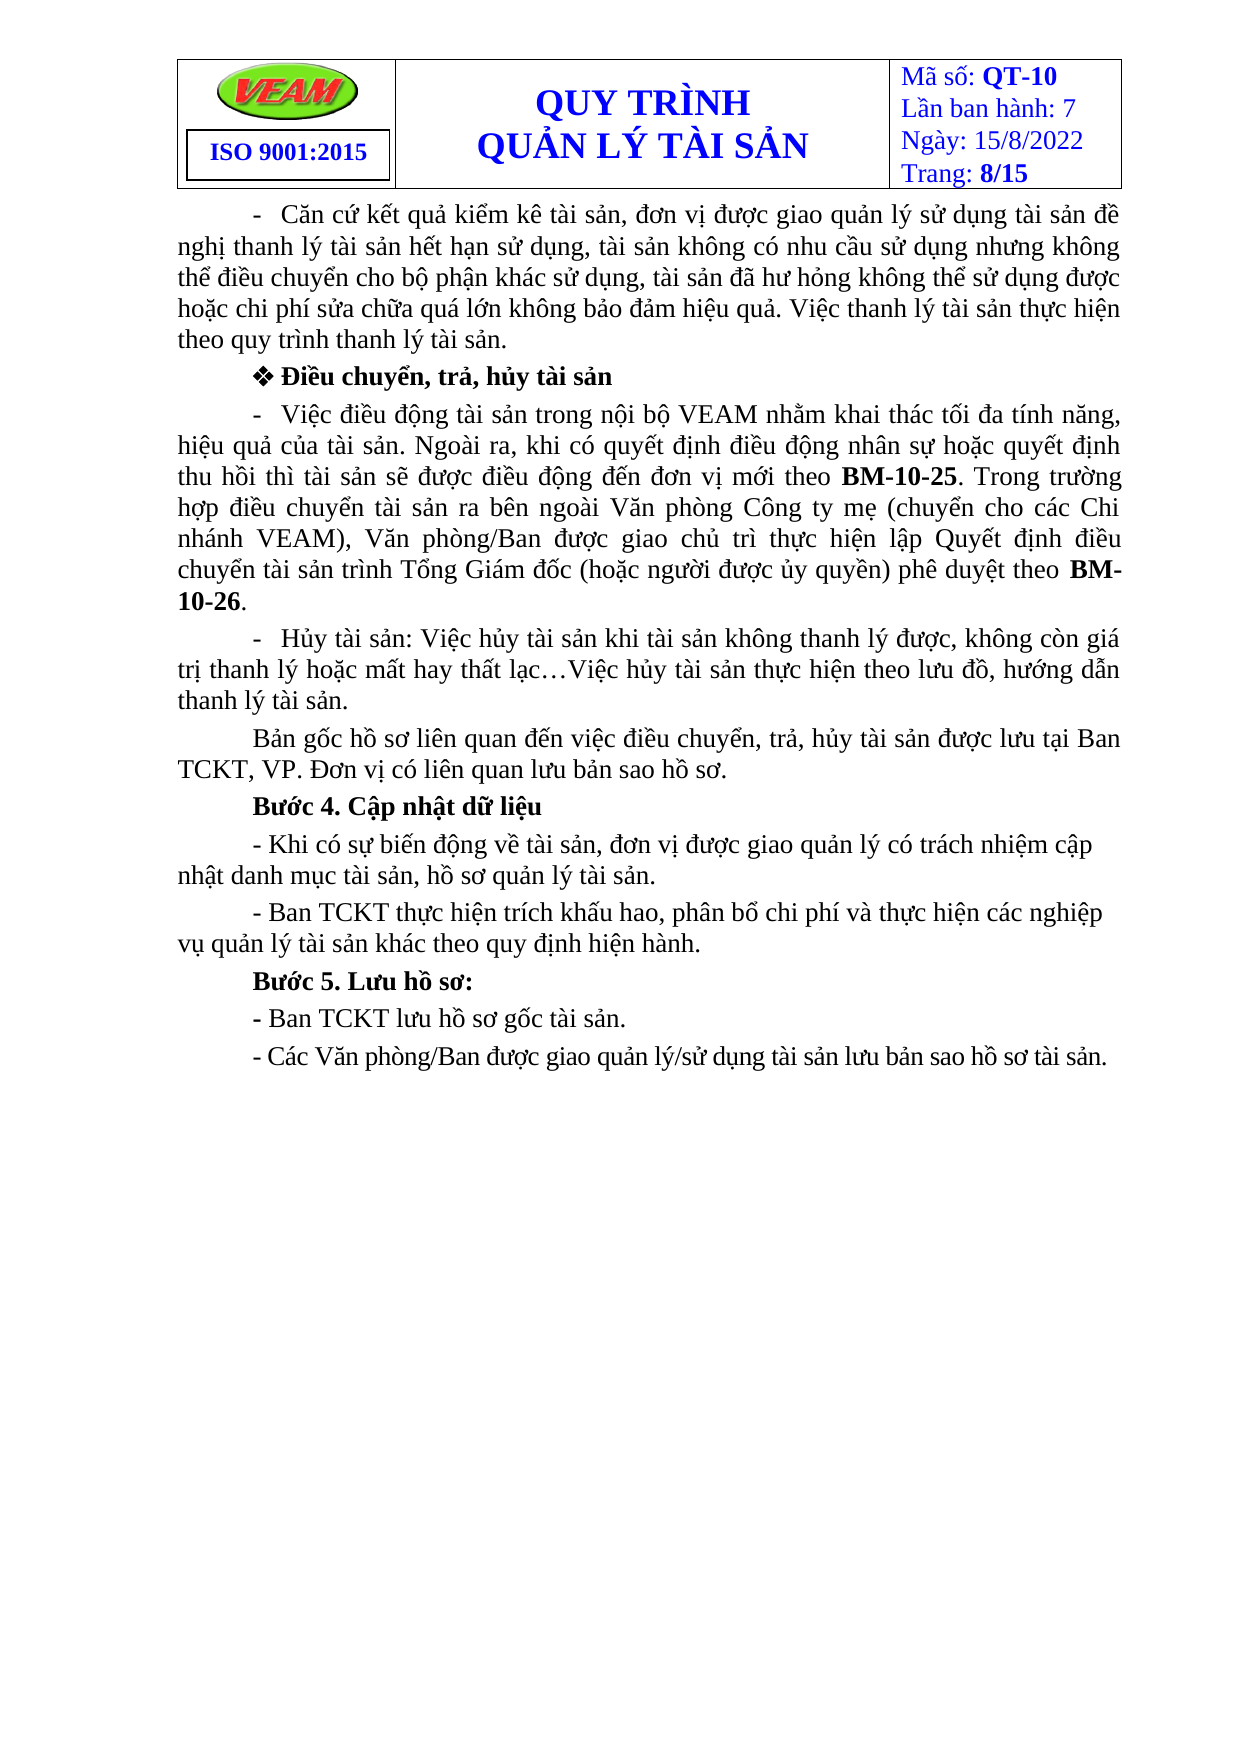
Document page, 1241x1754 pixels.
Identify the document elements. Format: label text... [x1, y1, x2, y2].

text - Các Văn phòng/Ban được giao quản lý/sử dụng tài sản lưu bản sao hồ sơ tài sản. [177, 1040, 1122, 1071]
text Bước 4. Cập nhật dữ liệu [177, 790, 1122, 822]
list Điều chuyển, trả, hủy tài sản [251, 360, 1122, 392]
text - Khi có sự biến động về tài sản, đơn vị được giao quản lý có trách nhiệm cập nhật danh mục tài sản, hồ sơ quản lý tài sản. [177, 828, 1122, 890]
text - Ban TCKT thực hiện trích khấu hao, phân bổ chi phí và thực hiện các nghiệp vụ quản lý tài sản khác theo quy định hiện hành. [177, 896, 1122, 959]
text Bước 5. Lưu hồ sơ: [177, 965, 1122, 996]
list Căn cứ kết quả kiểm kê tài sản, đơn vị được giao quản lý sử dụng tài sản đề nghị thanh lý tài sản hết hạn sử dụng, tài sản không có nhu cầu sử dụng nhưng không thể điều chuyển cho bộ phận khác sử dụng, tài sản đã hư hỏng không thể sử dụng được hoặc chi phí sửa chữa quá lớn không bảo đảm hiệu quả. Việc thanh lý tài sản thực hiện theo quy trình thanh lý tài sản. [177, 198, 1122, 354]
list Hủy tài sản: Việc hủy tài sản khi tài sản không thanh lý được, không còn giá trị thanh lý hoặc mất hay thất lạc…Việc hủy tài sản thực hiện theo lưu đồ, hướng dẫn thanh lý tài sản. [177, 622, 1122, 716]
text - Ban TCKT lưu hồ sơ gốc tài sản. [177, 1002, 1122, 1033]
text Bản gốc hồ sơ liên quan đến việc điều chuyển, trả, hủy tài sản được lưu tại Ban TCKT, VP. Đơn vị có liên quan lưu bản sao hồ sơ. [177, 722, 1122, 784]
picture [214, 60, 359, 122]
list Việc điều động tài sản trong nội bộ VEAM nhằm khai thác tối đa tính năng, hiệu quả của tài sản. Ngoài ra, khi có quyết định điều động nhân sự hoặc quyết định thu hồi thì tài sản sẽ được điều động đến đơn vị mới theo BM-10-25. Trong trường hợp điều chuyển tài sản ra bên ngoài Văn phòng Công ty mẹ (chuyển cho các Chi nhánh VEAM), Văn phòng/Ban được giao chủ trì thực hiện lập Quyết định điều chuyển tài sản trình Tổng Giám đốc (hoặc người được ủy quyền) phê duyệt theo BM-10-26. [177, 398, 1122, 616]
